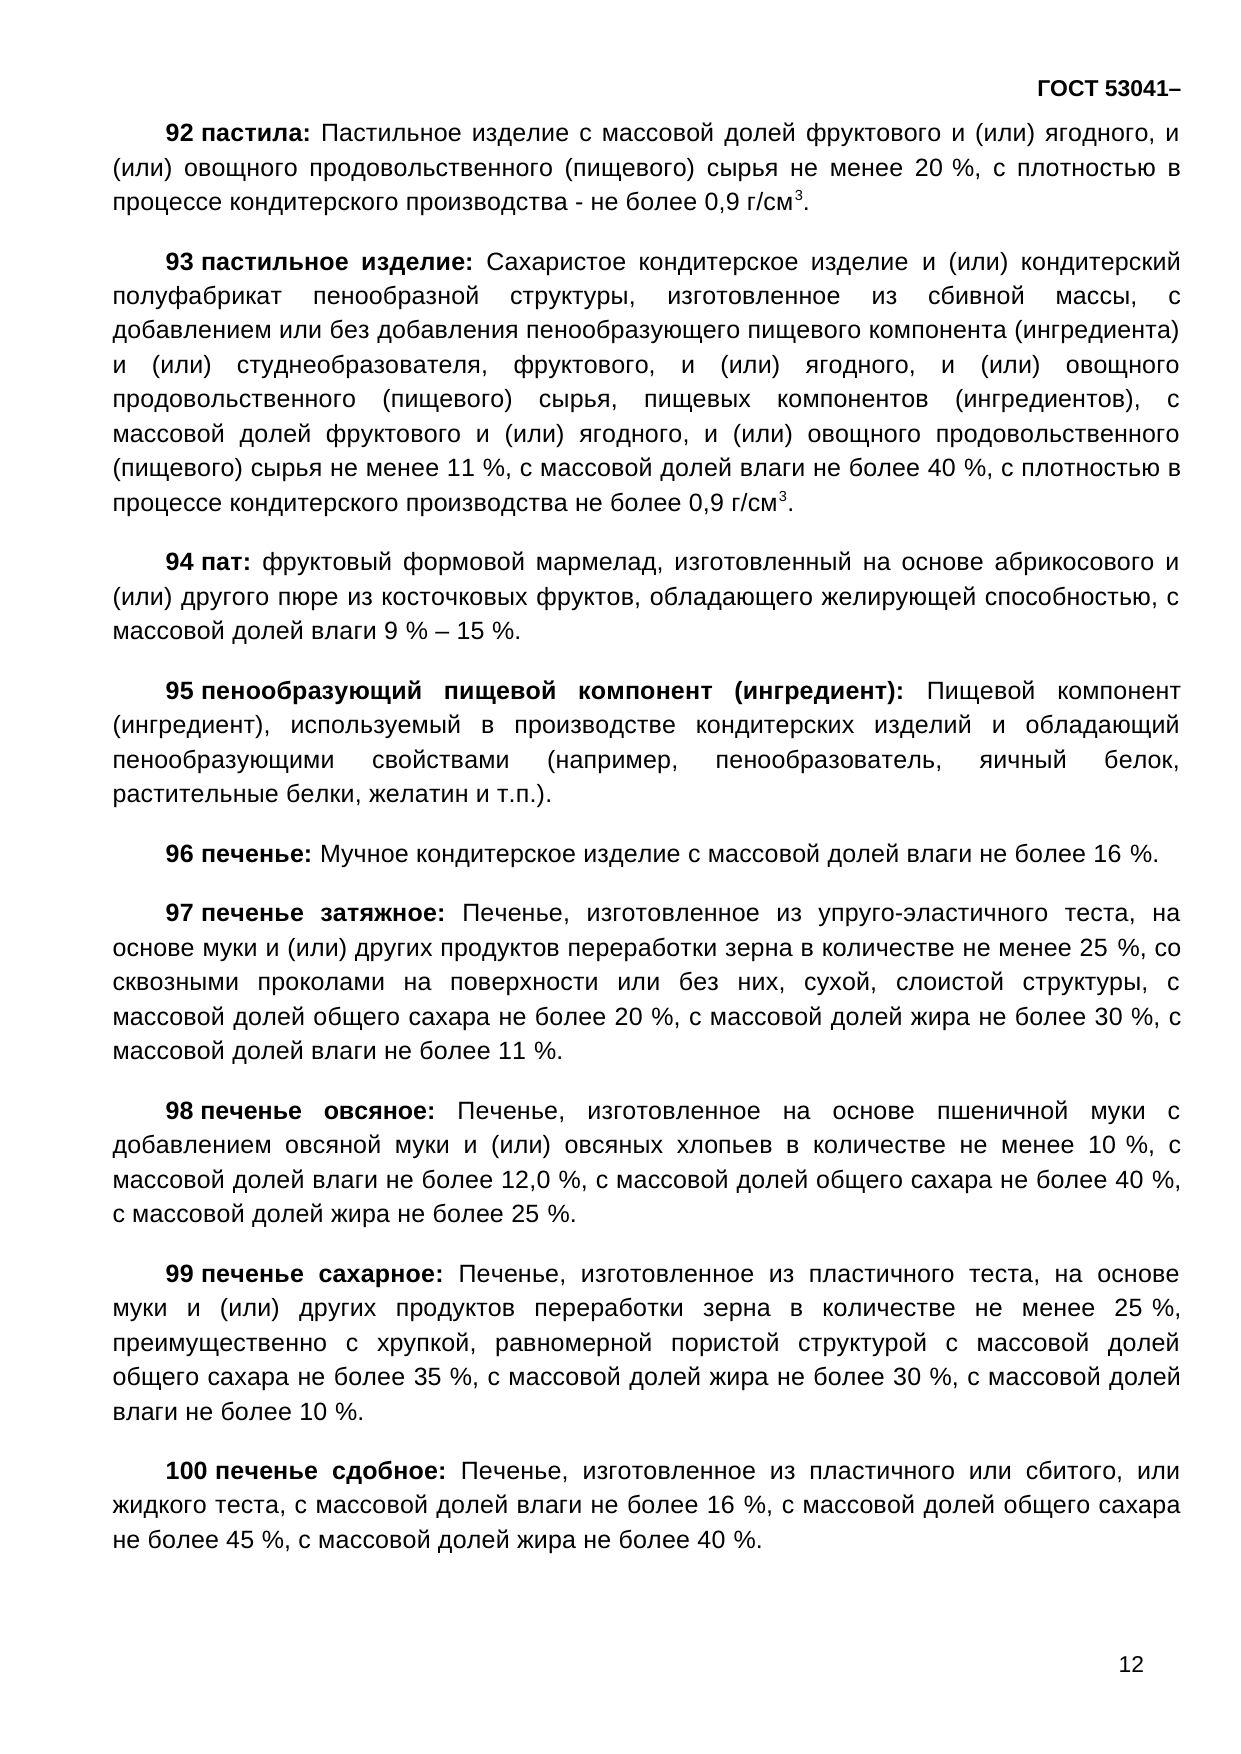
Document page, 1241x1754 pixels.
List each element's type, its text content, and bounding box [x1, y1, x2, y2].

text 100 печенье сдобное: Печенье, изготовленное из пластичного или сбитого, или жидкого теста, с массовой долей влаги не более 16 %, с массовой долей общего сахара не более 45 %, с массовой долей жира не более 40 %. [112, 1456, 1181, 1554]
text 94 пат: фруктовый формовой мармелад, изготовленный на основе абрикосового и (или) другого пюре из косточковых фруктов, обладающего желирующей способностью, с массовой долей влаги 9 % – 15 %. [112, 547, 1181, 645]
text 99 печенье сахарное: Печенье, изготовленное из пластичного теста, на основе муки и (или) других продуктов переработки зерна в количестве не менее 25 %, преимущественно с хрупкой, равномерной пористой структурой с массовой долей общего сахара не более 35 %, с массовой долей жира не более 30 %, с массовой долей влаги не более 10 %. [112, 1258, 1181, 1425]
text 98 печенье овсяное: Печенье, изготовленное на основе пшеничной муки с добавлением овсяной муки и (или) овсяных хлопьев в количестве не менее 10 %, с массовой долей влаги не более 12,0 %, с массовой долей общего сахара не более 40 %, с массовой долей жира не более 25 %. [112, 1096, 1181, 1228]
text 95 пенообразующий пищевой компонент (ингредиент): Пищевой компонент (ингредиент), используемый в производстве кондитерских изделий и обладающий пенообразующими свойствами (например, пенообразователь, яичный белок, растительные белки, желатин и т.п.). [112, 676, 1181, 808]
text 92 пастила: Пастильное изделие с массовой долей фруктового и (или) ягодного, и (или) овощного продовольственного (пищевого) сырья не менее 20 %, с плотностью в процессе кондитерского производства - не более 0,9 г/см3. [112, 118, 1181, 216]
text 97 печенье затяжное: Печенье, изготовленное из упруго-эластичного теста, на основе муки и (или) других продуктов переработки зерна в количестве не менее 25 %, со сквозными проколами на поверхности или без них, сухой, слоистой структуры, с массовой долей общего сахара не более 20 %, с массовой долей жира не более 30 %, с массовой долей влаги не более 11 %. [112, 898, 1181, 1065]
text 96 печенье: Мучное кондитерское изделие с массовой долей влаги не более 16 %. [112, 839, 1181, 867]
text 93 пастильное изделие: Сахаристое кондитерское изделие и (или) кондитерский полуфабрикат пенообразной структуры, изготовленное из сбивной массы, с добавлением или без добавления пенообразующего пищевого компонента (ингредиента) и (или) студнеобразователя, фруктового, и (или) ягодного, и (или) овощного продовольственного (пищевого) сырья, пищевых компонентов (ингредиентов), с массовой долей фруктового и (или) ягодного, и (или) овощного продовольственного (пищевого) сырья не менее 11 %, с массовой долей влаги не более 40 %, с плотностью в процессе кондитерского производства не более 0,9 г/см3. [112, 247, 1181, 517]
